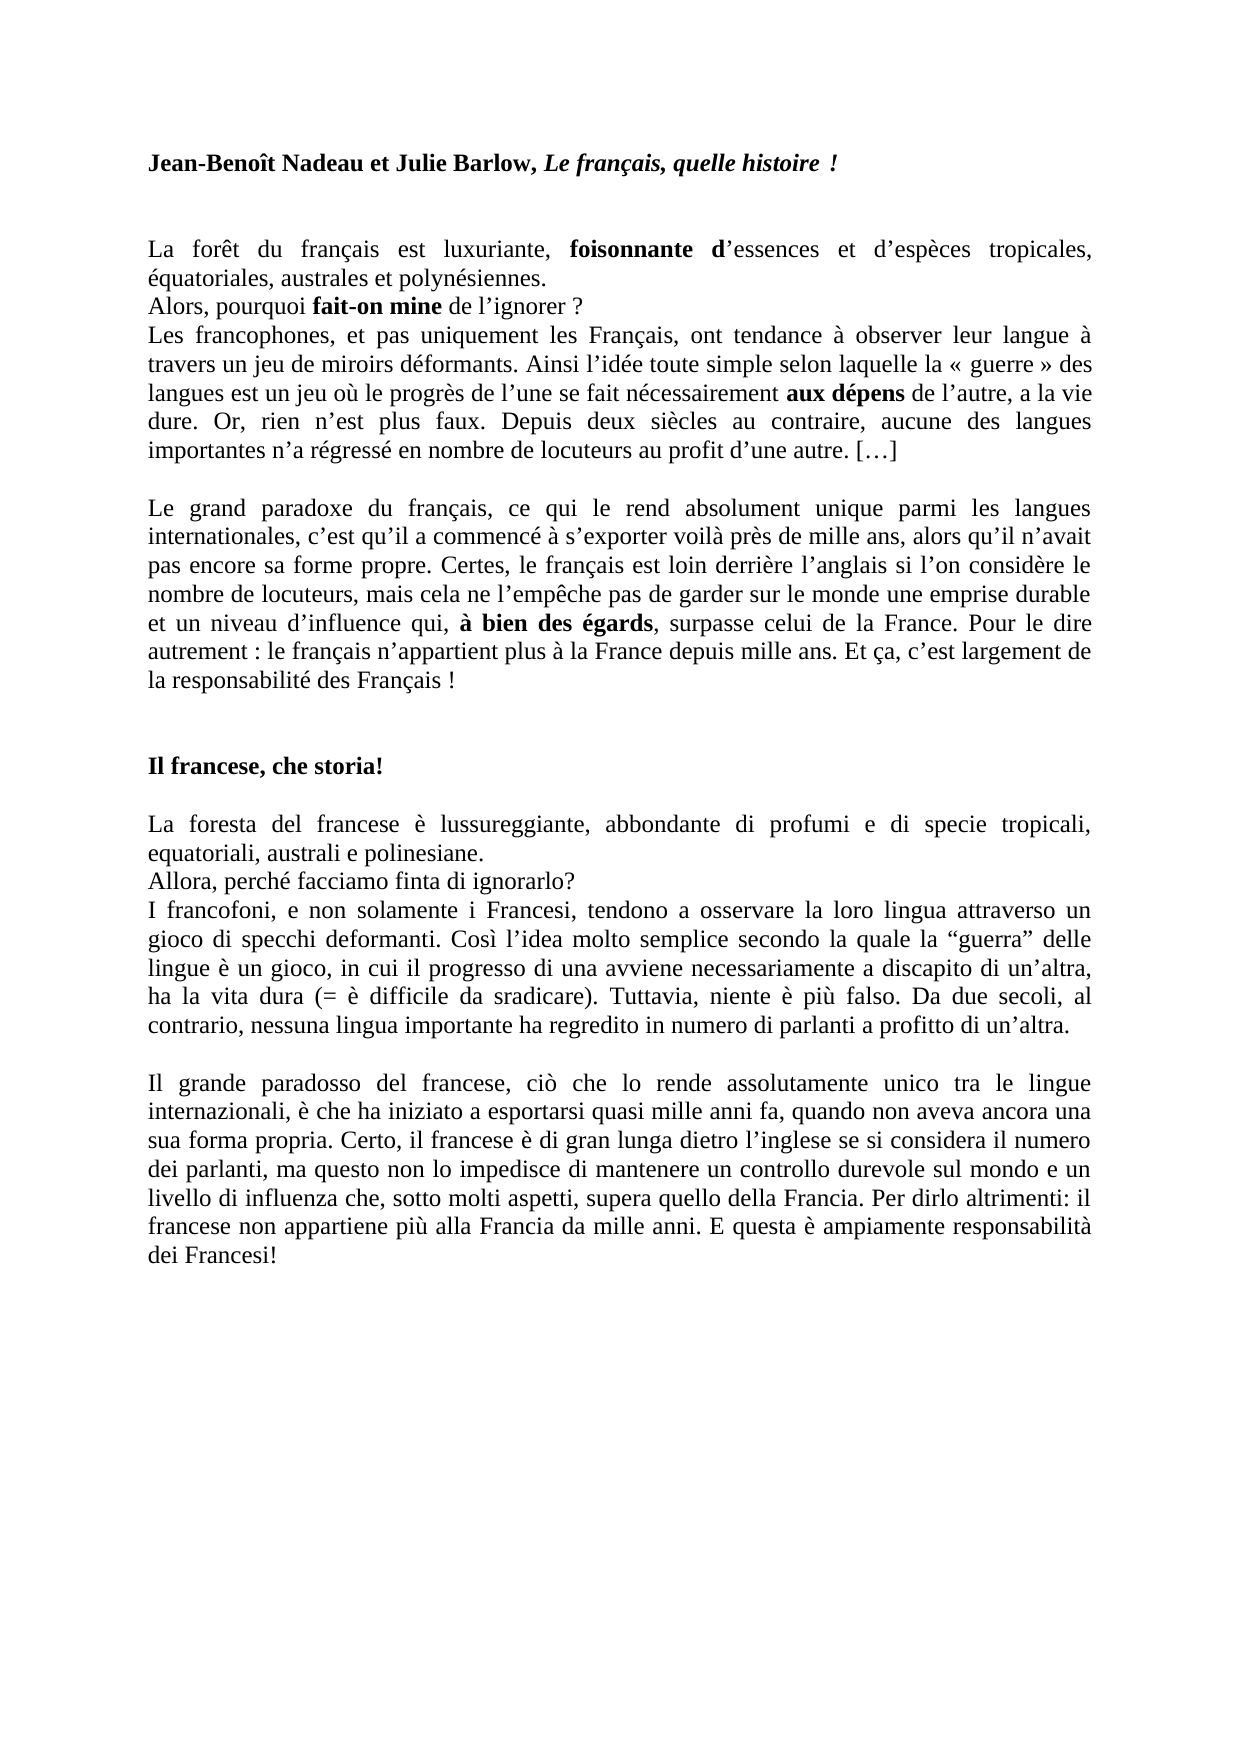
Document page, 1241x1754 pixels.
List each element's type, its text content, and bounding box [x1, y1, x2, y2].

text Les francophones, et pas uniquement les Français, ont tendance à observer leur langue à travers un jeu de miroirs déformants. Ainsi l’idée toute simple selon laquelle la « guerre » des langues est un jeu où le progrès de l’une se fait nécessairement aux dépens de l’autre, a la vie dure. Or, rien n’est plus faux. Depuis deux siècles au contraire, aucune des langues importantes n’a régressé en nombre de locuteurs au profit d’une autre. […] [148, 320, 1093, 464]
text Il grande paradosso del francese, ciò che lo rende assolutamente unico tra le lingue internazionali, è che ha iniziato a esportarsi quasi mille anni fa, quando non aveva ancora una sua forma propria. Certo, il francese è di gran lunga dietro l’inglese se si considera il numero dei parlanti, ma questo non lo impedisce di mantenere un controllo durevole sul mondo e un livello di influenza che, sotto molti aspetti, supera quello della Francia. Per dirlo altrimenti: il francese non appartiene più alla Francia da mille anni. E questa è ampiamente responsabilità dei Francesi! [148, 1068, 1093, 1269]
text Il francese, che storia! [148, 751, 1093, 780]
text La foresta del francese è lussureggiante, abbondante di profumi e di specie tropicali, equatoriali, australi e polinesiane. [148, 809, 1093, 866]
text I francofoni, e non solamente i Francesi, tendono a osservare la loro lingua attraverso un gioco di specchi deformanti. Così l’idea molto semplice secondo la quale la “guerra” delle lingue è un gioco, in cui il progresso di una avviene necessariamente a discapito di un’altra, ha la vita dura (= è difficile da sradicare). Tuttavia, niente è più falso. Da due secoli, al contrario, nessuna lingua importante ha regredito in numero di parlanti a profitto di un’altra. [148, 895, 1093, 1039]
text Le grand paradoxe du français, ce qui le rend absolument unique parmi les langues internationales, c’est qu’il a commencé à s’exporter voilà près de mille ans, alors qu’il n’avait pas encore sa forme propre. Certes, le français est loin derrière l’anglais si l’on considère le nombre de locuteurs, mais cela ne l’empêche pas de garder sur le monde une emprise durable et un niveau d’influence qui, à bien des égards, surpasse celui de la France. Pour le dire autrement : le français n’appartient plus à la France depuis mille ans. Et ça, c’est largement de la responsabilité des Français ! [148, 493, 1093, 694]
text La forêt du français est luxuriante, foisonnante d’essences et d’espèces tropicales, équatoriales, australes et polynésiennes. [148, 234, 1093, 291]
text Alors, pourquoi fait-on mine de l’ignorer ? [148, 291, 1093, 320]
text Allora, perché facciamo finta di ignorarlo? [148, 866, 1093, 895]
text Jean-Benoît Nadeau et Julie Barlow, Le français, quelle histoire ! [148, 148, 1093, 176]
